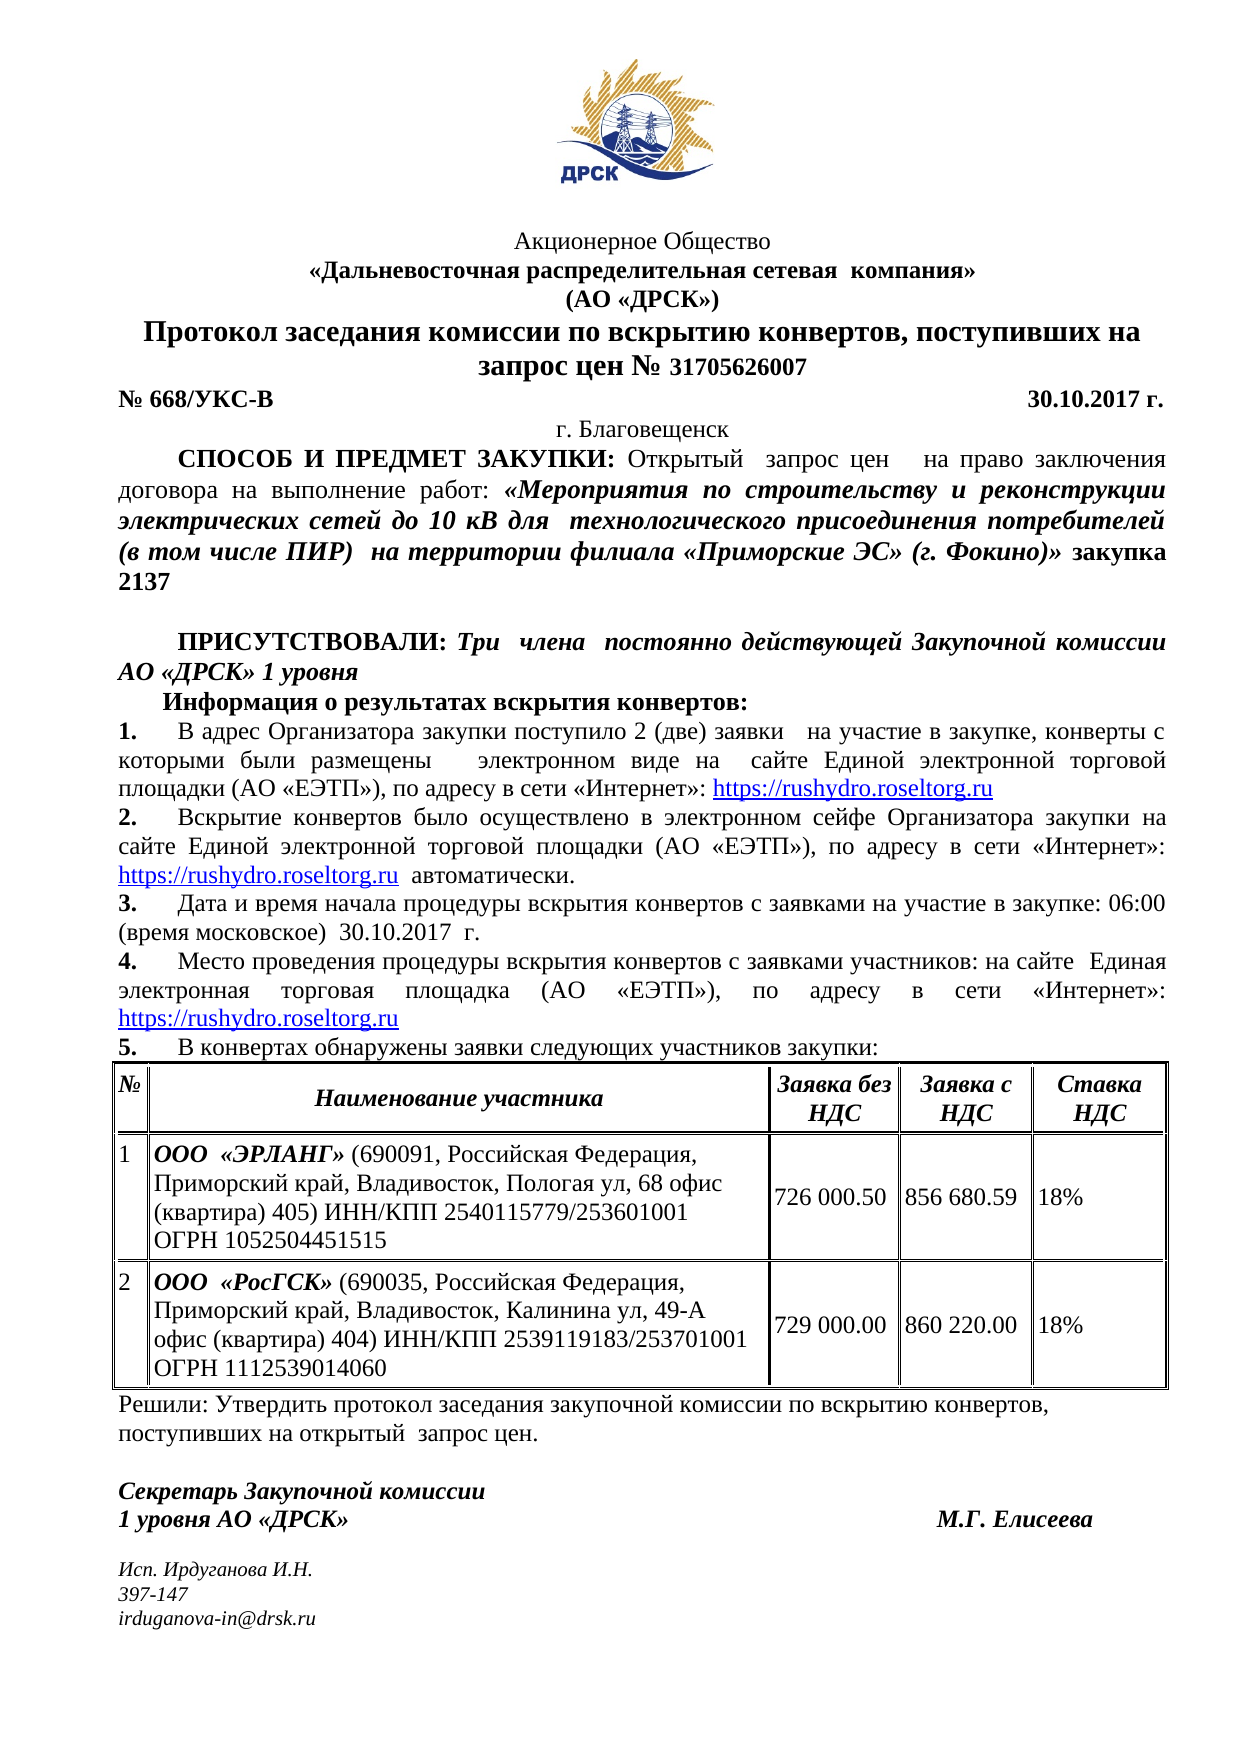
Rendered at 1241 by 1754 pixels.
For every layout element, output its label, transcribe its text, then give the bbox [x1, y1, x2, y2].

table_header 30.10.2017 г. [641, 382, 1165, 414]
table_cell ООО «ЭРЛАНГ» (690091, Российская Федерация, Приморский край, Владивосток, Пологая ул, 68 офис (квартира) 405) ИНН/КПП 2540115779/253601001 ОГРН 1052504451515 [150, 1135, 768, 1259]
text Информация о результатах вскрытия конвертов: [118, 686, 1167, 716]
text «Дальневосточная распределительная сетевая компания» [118, 255, 1167, 284]
table_header Заявка с НДС [900, 1064, 1033, 1131]
text ПРИСУТСТВОВАЛИ: Три члена постоянно действующей Закупочной комиссии АО «ДРСК» 1 уровня [118, 626, 1167, 686]
table_header Заявка без НДС [769, 1064, 900, 1131]
text irduganova-in@drsk.ru [118, 1606, 1167, 1629]
table_header Наименование участника [149, 1064, 769, 1131]
table_cell ООО «РосГСК» (690035, Российская Федерация, Приморский край, Владивосток, Калинина ул, 49-А офис (квартира) 404) ИНН/КПП 2539119183/253701001 ОГРН 1112539014060 [149, 1262, 769, 1386]
text 397-147 [118, 1581, 1167, 1606]
list В конвертах обнаружены заявки следующих участников закупки: [118, 1032, 1167, 1061]
table_cell 729 000.00 [769, 1262, 900, 1386]
table_cell 860 220.00 [900, 1262, 1033, 1386]
text Протокол заседания комиссии по вскрытию конвертов, поступивших на запрос цен № 31705626007 [118, 313, 1167, 382]
text СПОСОБ И ПРЕДМЕТ ЗАКУПКИ: Открытый запрос цен на право заключения договора на выполнение работ: «Мероприятия по строительству и реконструкции электрических сетей до 10 кВ для технологического присоединения потребителей (в том числе ПИР) на территории филиала «Приморские ЭС» (г. Фокино)» закупка 2137 [118, 443, 1167, 596]
picture [555, 59, 715, 189]
list В адрес Организатора закупки поступило 2 (две) заявки на участие в закупке, конверты с которыми были размещены электронном виде на сайте Единой электронной торговой площадки (АО «ЕЭТП»), по адресу в сети «Интернет»: https://rushydro.roseltorg.ru [118, 716, 1167, 802]
table_cell 1 [115, 1131, 147, 1259]
list Место проведения процедуры вскрытия конвертов с заявками участников: на сайте Единая электронная торговая площадка (АО «ЕЭТП»), по адресу в сети «Интернет»: https://rushydro.roseltorg.ru [118, 946, 1167, 1032]
table_header № [115, 1064, 149, 1131]
text Акционерное Общество [118, 226, 1167, 255]
table_cell 18% [1034, 1131, 1166, 1259]
table_cell 726 000.50 [771, 1135, 898, 1259]
table_cell 856 680.59 [901, 1135, 1031, 1259]
text (АО «ДРСК») [118, 284, 1167, 313]
table_cell 2 [114, 1259, 149, 1386]
table_cell 18% [1033, 1259, 1167, 1386]
text Решили: Утвердить протокол заседания закупочной комиссии по вскрытию конвертов, поступивших на открытый запрос цен. [118, 1390, 1167, 1447]
list Вскрытие конвертов было осуществлено в электронном сейфе Организатора закупки на сайте Единой электронной торговой площадки (АО «ЕЭТП»), по адресу в сети «Интернет»: https://rushydro.roseltorg.ru автоматически. [118, 802, 1167, 888]
text Секретарь Закупочной комиссии [118, 1476, 1167, 1504]
text Исп. Ирдуганова И.Н. [118, 1557, 1167, 1581]
table_header № 668/УКС-В [117, 382, 641, 414]
text 1 уровня АО «ДРСК» М.Г. Елисеева [118, 1504, 1167, 1533]
text г. Благовещенск [118, 414, 1167, 443]
list Дата и время начала процедуры вскрытия конвертов с заявками на участие в закупке: 06:00 (время московское) 30.10.2017 г. [118, 888, 1167, 946]
table_header Ставка НДС [1033, 1064, 1165, 1131]
